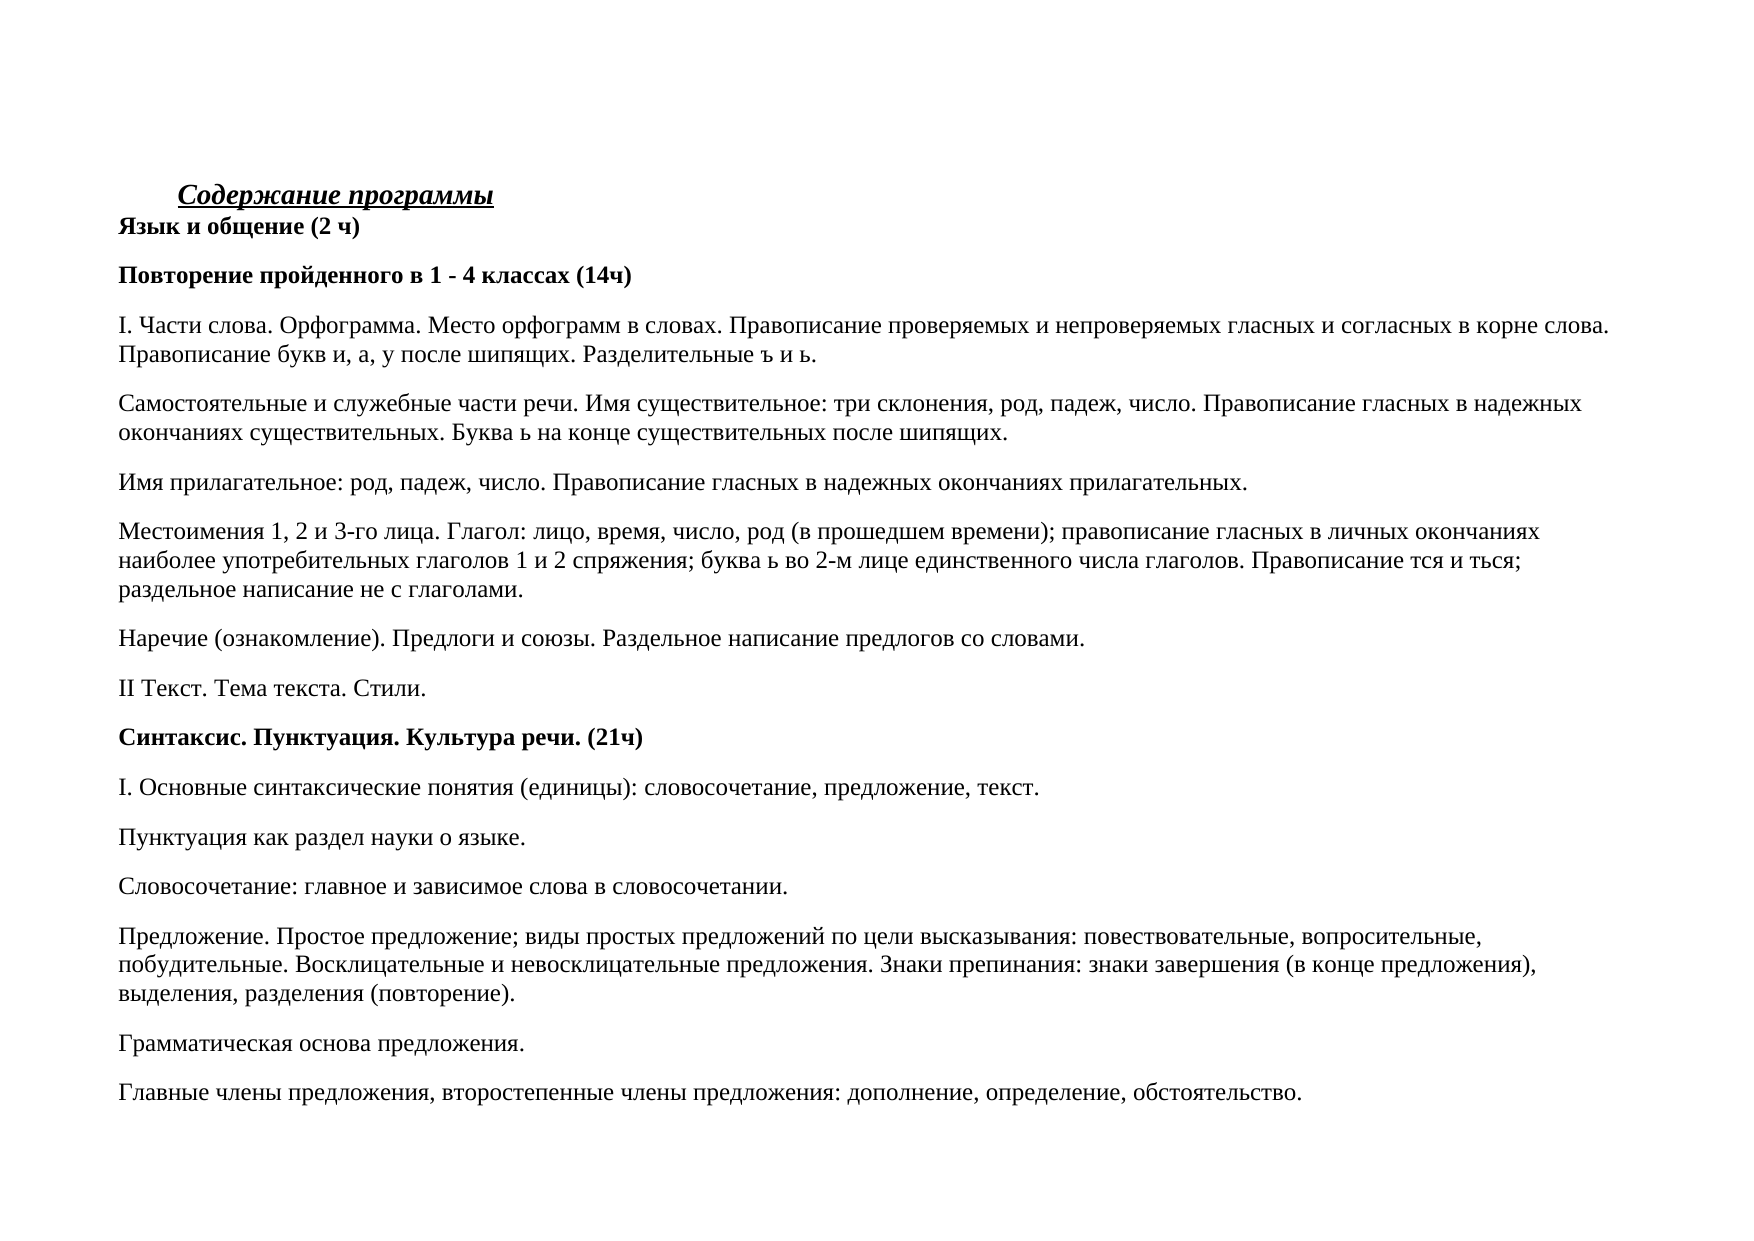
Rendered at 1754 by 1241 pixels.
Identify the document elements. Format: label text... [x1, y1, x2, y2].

text II Текст. Тема текста. Стили. [118, 673, 1636, 702]
text Словосочетание: главное и зависимое слова в словосочетании. [118, 871, 1636, 900]
text I. Основные синтаксические понятия (единицы): словосочетание, предложение, текст. [118, 772, 1636, 801]
text Содержание программы [118, 177, 1636, 211]
text Пунктуация как раздел науки о языке. [118, 822, 1636, 850]
text Синтаксис. Пунктуация. Культура речи. (21ч) [118, 722, 1636, 751]
text Наречие (ознакомление). Предлоги и союзы. Раздельное написание предлогов со словами. [118, 623, 1636, 652]
text Грамматическая основа предложения. [118, 1028, 1636, 1057]
text Язык и общение (2 ч) [118, 211, 1636, 239]
text Имя прилагательное: род, падеж, число. Правописание гласных в надежных окончаниях прилагательных. [118, 467, 1636, 495]
text Повторение пройденного в 1 - 4 классах (14ч) [118, 260, 1636, 289]
text I. Части слова. Орфограмма. Место орфограмм в словах. Правописание проверяемых и непроверяемых гласных и согласных в корне слова. Правописание букв и, а, у после шипящих. Разделительные ъ и ь. [118, 310, 1636, 367]
text Предложение. Простое предложение; виды простых предложений по цели высказывания: повествовательные, вопросительные, побудительные. Восклицательные и невосклицательные предложения. Знаки препинания: знаки завершения (в конце предложения), выделения, разделения (повторение). [118, 921, 1636, 1007]
text Местоимения 1, 2 и 3-го лица. Глагол: лицо, время, число, род (в прошедшем времени); правописание гласных в личных окончаниях наиболее употребительных глаголов 1 и 2 спряжения; буква ь во 2-м лице единственного числа глаголов. Правописание тся и ться; раздельное написание не с глаголами. [118, 516, 1636, 602]
text Главные члены предложения, второстепенные члены предложения: дополнение, определение, обстоятельство. [118, 1077, 1636, 1106]
text Самостоятельные и служебные части речи. Имя существительное: три склонения, род, падеж, число. Правописание гласных в надежных окончаниях существительных. Буква ь на конце существительных после шипящих. [118, 388, 1636, 446]
